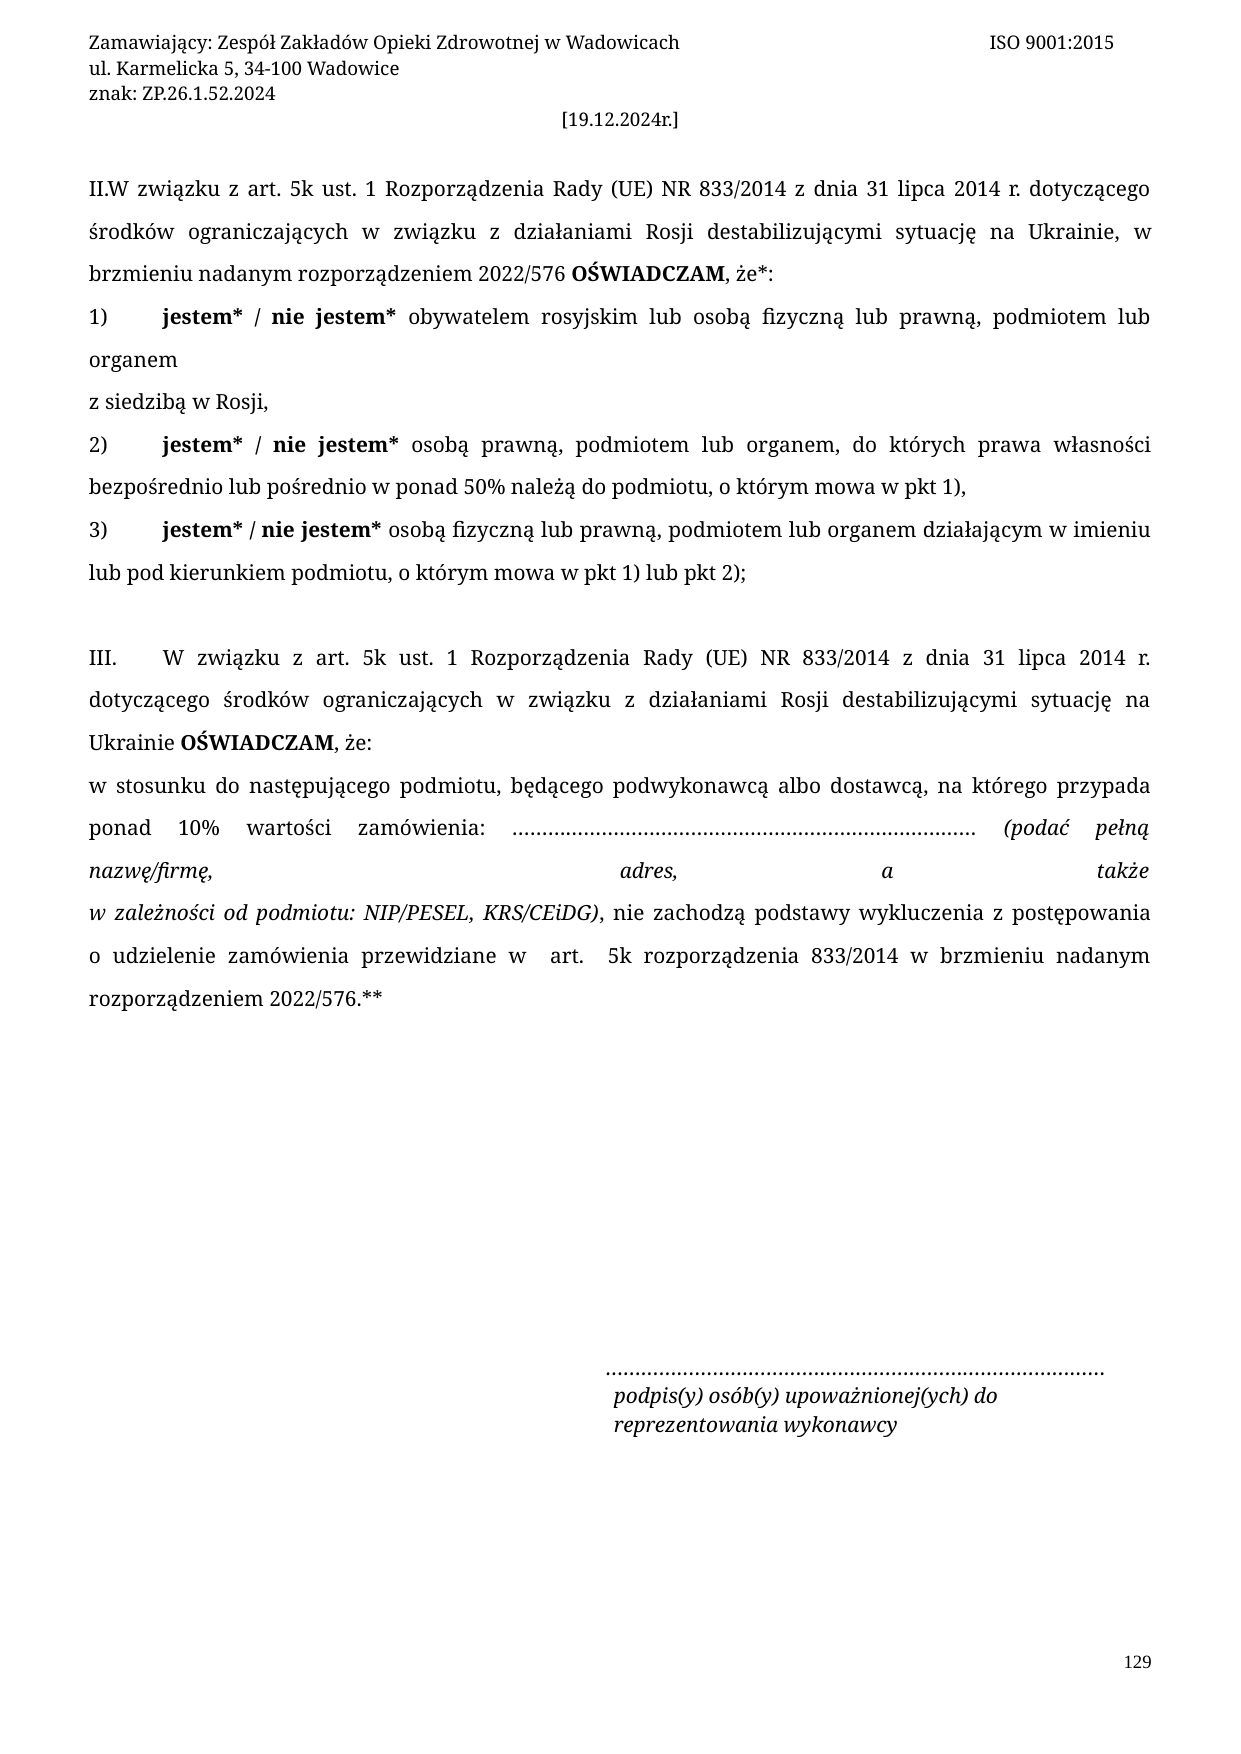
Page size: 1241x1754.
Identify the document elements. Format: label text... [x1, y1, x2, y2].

text ………………………………………………………………………… [606, 1353, 1152, 1381]
text podpis(y) osób(y) upoważnionej(ych) do reprezentowania wykonawcy [614, 1381, 1152, 1438]
list W związku z art. 5k ust. 1 Rozporządzenia Rady (UE) NR 833/2014 z dnia 31 lipca 2014 r. dotyczącego środków ograniczających w związku z działaniami Rosji destabilizującymi sytuację na Ukrainie OŚWIADCZAM, że: [89, 643, 1152, 757]
list jestem* / nie jestem* obywatelem rosyjskim lub osobą fizyczną lub prawną, podmiotem lub organem z siedzibą w Rosji, [89, 302, 1152, 416]
list II.W związku z art. 5k ust. 1 Rozporządzenia Rady (UE) NR 833/2014 z dnia 31 lipca 2014 r. dotyczącego środków ograniczających w związku z działaniami Rosji destabilizującymi sytuację na Ukrainie, w brzmieniu nadanym rozporządzeniem 2022/576 OŚWIADCZAM, że*: [89, 174, 1152, 288]
text w stosunku do następującego podmiotu, będącego podwykonawcą albo dostawcą, na którego przypada ponad 10% wartości zamówienia: …………………………………………………………………… (podać pełną nazwę/firmę, adres, a także w zależności od podmiotu: NIP/PESEL, KRS/CEiDG), nie zachodzą podstawy wykluczenia z postępowania o udzielenie zamówienia przewidziane w art. 5k rozporządzenia 833/2014 w brzmieniu nadanym rozporządzeniem 2022/576.** [89, 771, 1152, 1012]
list jestem* / nie jestem* osobą prawną, podmiotem lub organem, do których prawa własności bezpośrednio lub pośrednio w ponad 50% należą do podmiotu, o którym mowa w pkt 1), [89, 430, 1152, 501]
list jestem* / nie jestem* osobą fizyczną lub prawną, podmiotem lub organem działającym w imieniu lub pod kierunkiem podmiotu, o którym mowa w pkt 1) lub pkt 2); [89, 515, 1152, 586]
